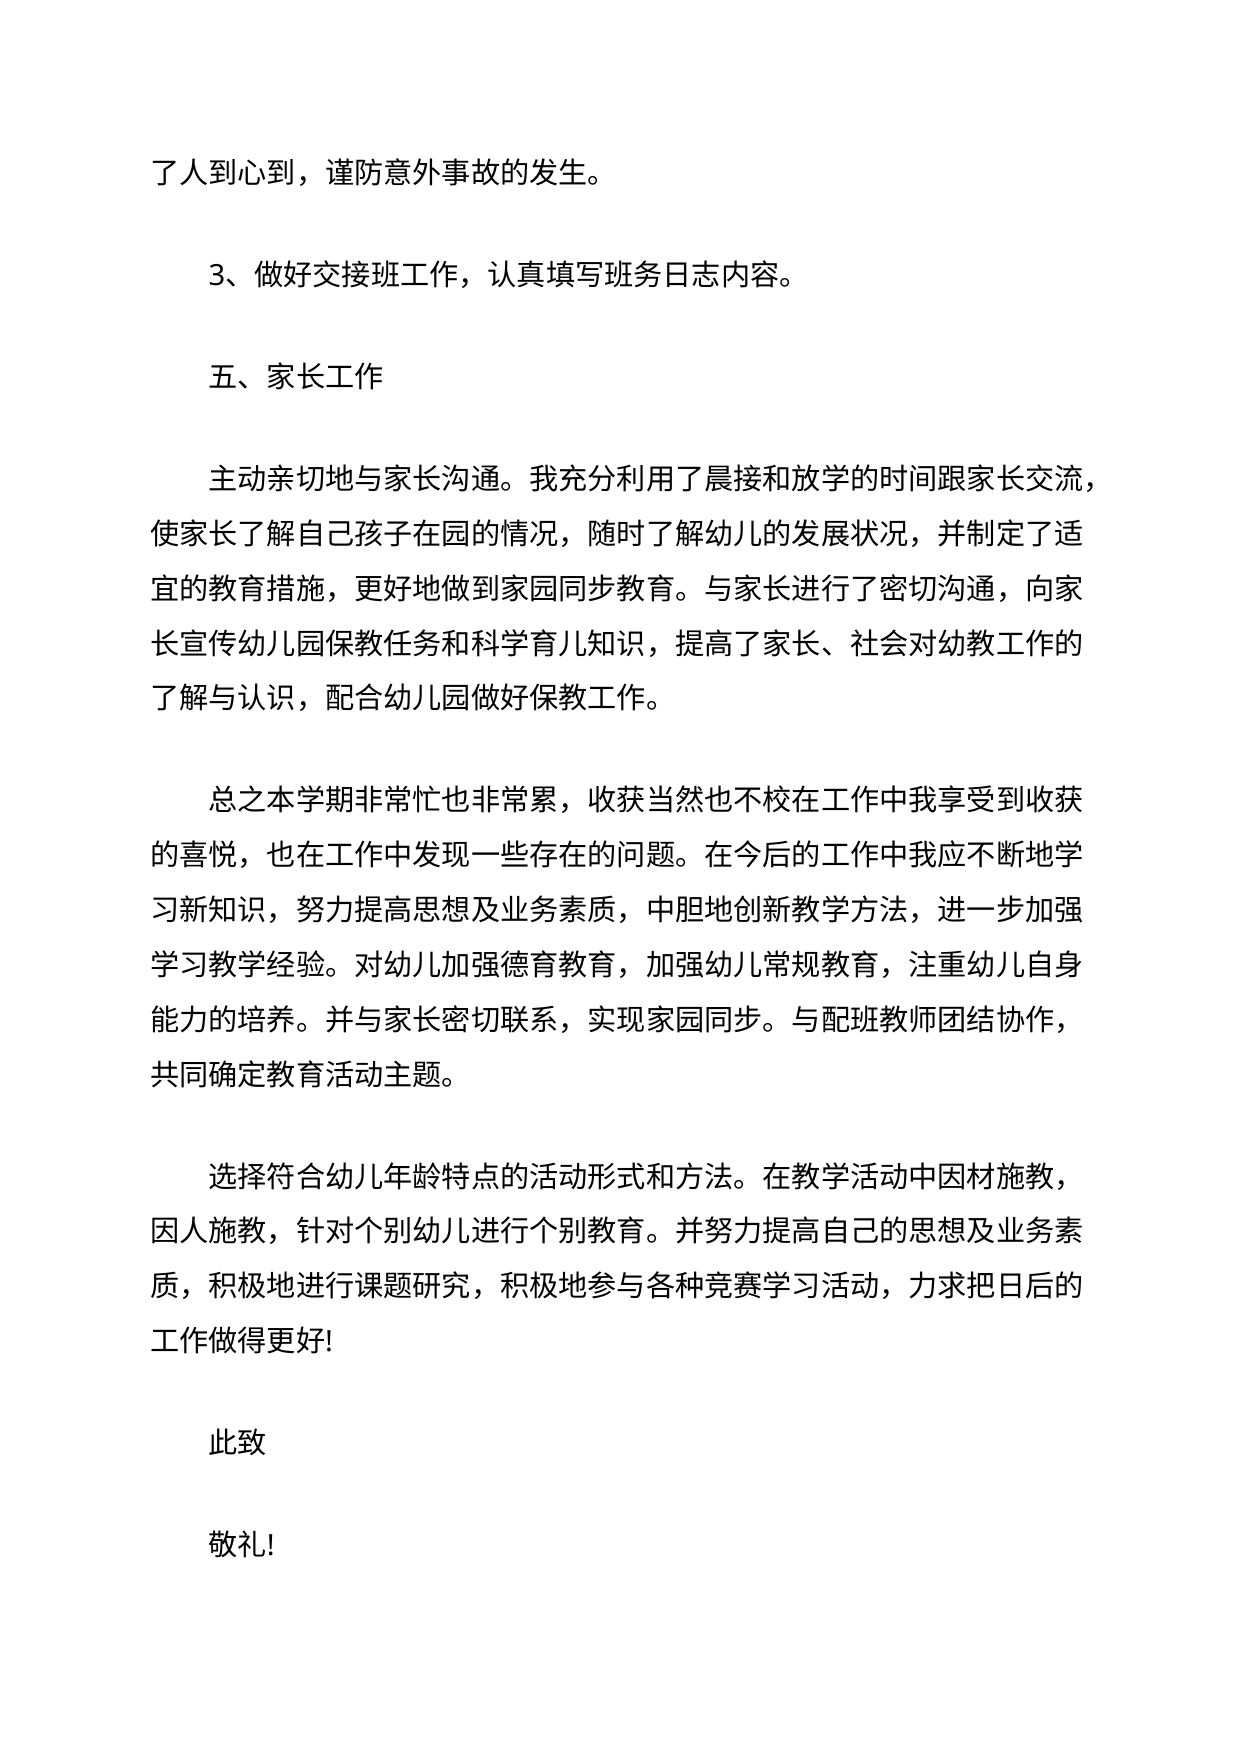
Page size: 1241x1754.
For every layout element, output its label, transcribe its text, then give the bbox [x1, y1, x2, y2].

text 主动亲切地与家长沟通。我充分利用了晨接和放学的时间跟家长交流，使家长了解自己孩子在园的情况，随时了解幼儿的发展状况，并制定了适宜的教育措施，更好地做到家园同步教育。与家长进行了密切沟通，向家长宣传幼儿园保教任务和科学育儿知识，提高了家长、社会对幼教工作的了解与认识，配合幼儿园做好保教工作。 [150, 456, 1090, 717]
text 敬礼! [150, 1522, 1090, 1564]
text 此致 [150, 1420, 1090, 1462]
text 3、做好交接班工作，认真填写班务日志内容。 [150, 252, 1090, 294]
text 总之本学期非常忙也非常累，收获当然也不校在工作中我享受到收获的喜悦，也在工作中发现一些存在的问题。在今后的工作中我应不断地学习新知识，努力提高思想及业务素质，中胆地创新教学方法，进一步加强学习教学经验。对幼儿加强德育教育，加强幼儿常规教育，注重幼儿自身能力的培养。并与家长密切联系，实现家园同步。与配班教师团结协作，共同确定教育活动主题。 [150, 777, 1090, 1094]
text 五、家长工作 [150, 354, 1090, 396]
text 选择符合幼儿年龄特点的活动形式和方法。在教学活动中因材施教，因人施教，针对个别幼儿进行个别教育。并努力提高自己的思想及业务素质，积极地进行课题研究，积极地参与各种竞赛学习活动，力求把日后的工作做得更好! [150, 1153, 1090, 1360]
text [150, 150, 1090, 192]
